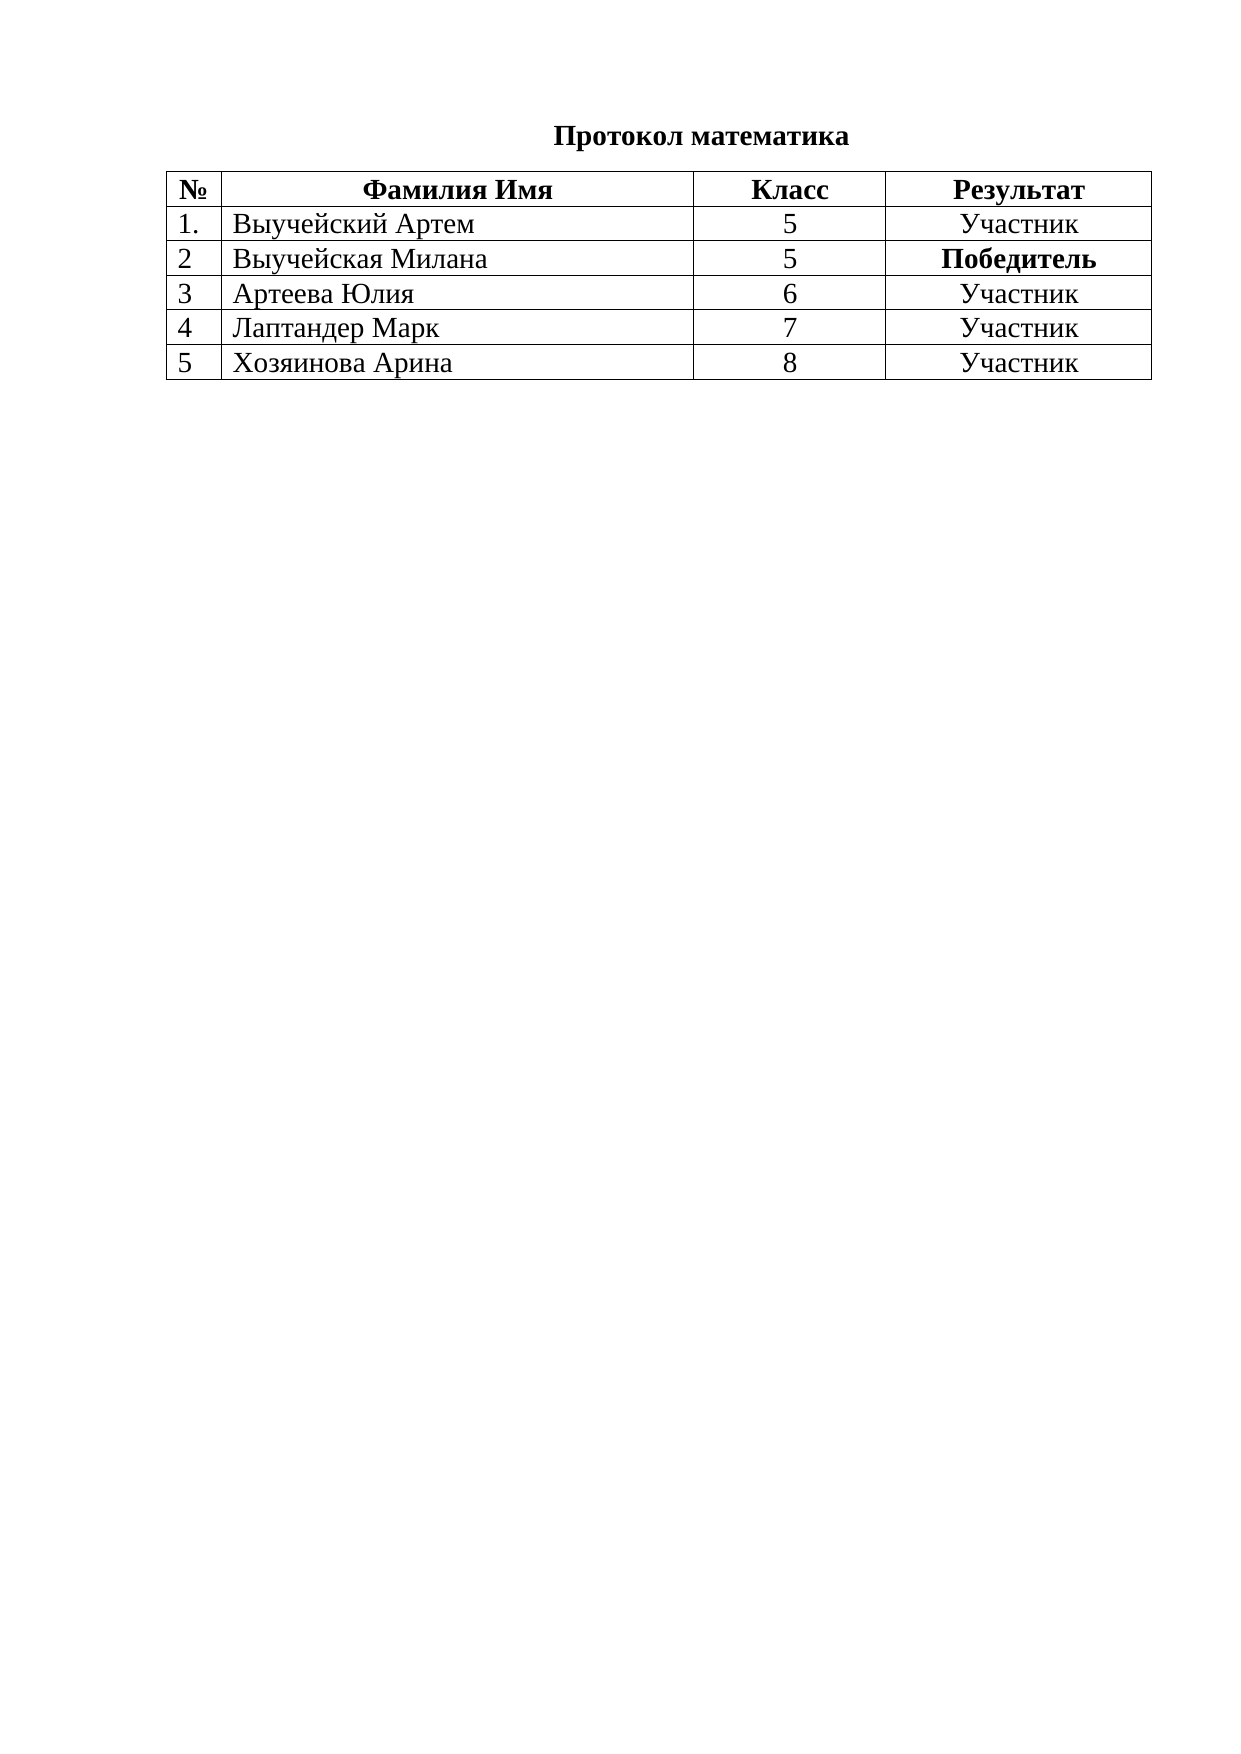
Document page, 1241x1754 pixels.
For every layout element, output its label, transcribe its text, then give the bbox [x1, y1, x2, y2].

table_cell Победитель [886, 241, 1151, 275]
table_cell Лаптандер Марк [222, 310, 693, 344]
table_cell Участник [886, 207, 1151, 240]
table_cell Участник [886, 276, 1151, 309]
table_header Результат [886, 172, 1151, 206]
table_cell Участник [886, 345, 1151, 378]
table_cell 5 [694, 241, 885, 275]
table_cell 5 [167, 345, 221, 378]
table_cell 1. [167, 207, 221, 240]
text Протокол математика [177, 118, 1152, 152]
table_cell Выучейская Милана [222, 241, 693, 275]
table_cell 4 [167, 310, 221, 344]
table_header № [167, 172, 221, 206]
table_cell 2 [167, 241, 221, 275]
table_cell Хозяинова Арина [222, 345, 693, 378]
table_cell 5 [694, 207, 885, 240]
table_header Фамилия Имя [222, 172, 693, 206]
table_cell 7 [694, 310, 885, 344]
table_cell 8 [694, 345, 885, 378]
table_cell Артеева Юлия [222, 276, 693, 309]
table_cell Выучейский Артем [222, 207, 693, 240]
table_cell 3 [167, 276, 221, 309]
table_cell 6 [694, 276, 885, 309]
table_cell Участник [886, 310, 1151, 344]
table_header Класс [694, 172, 885, 206]
